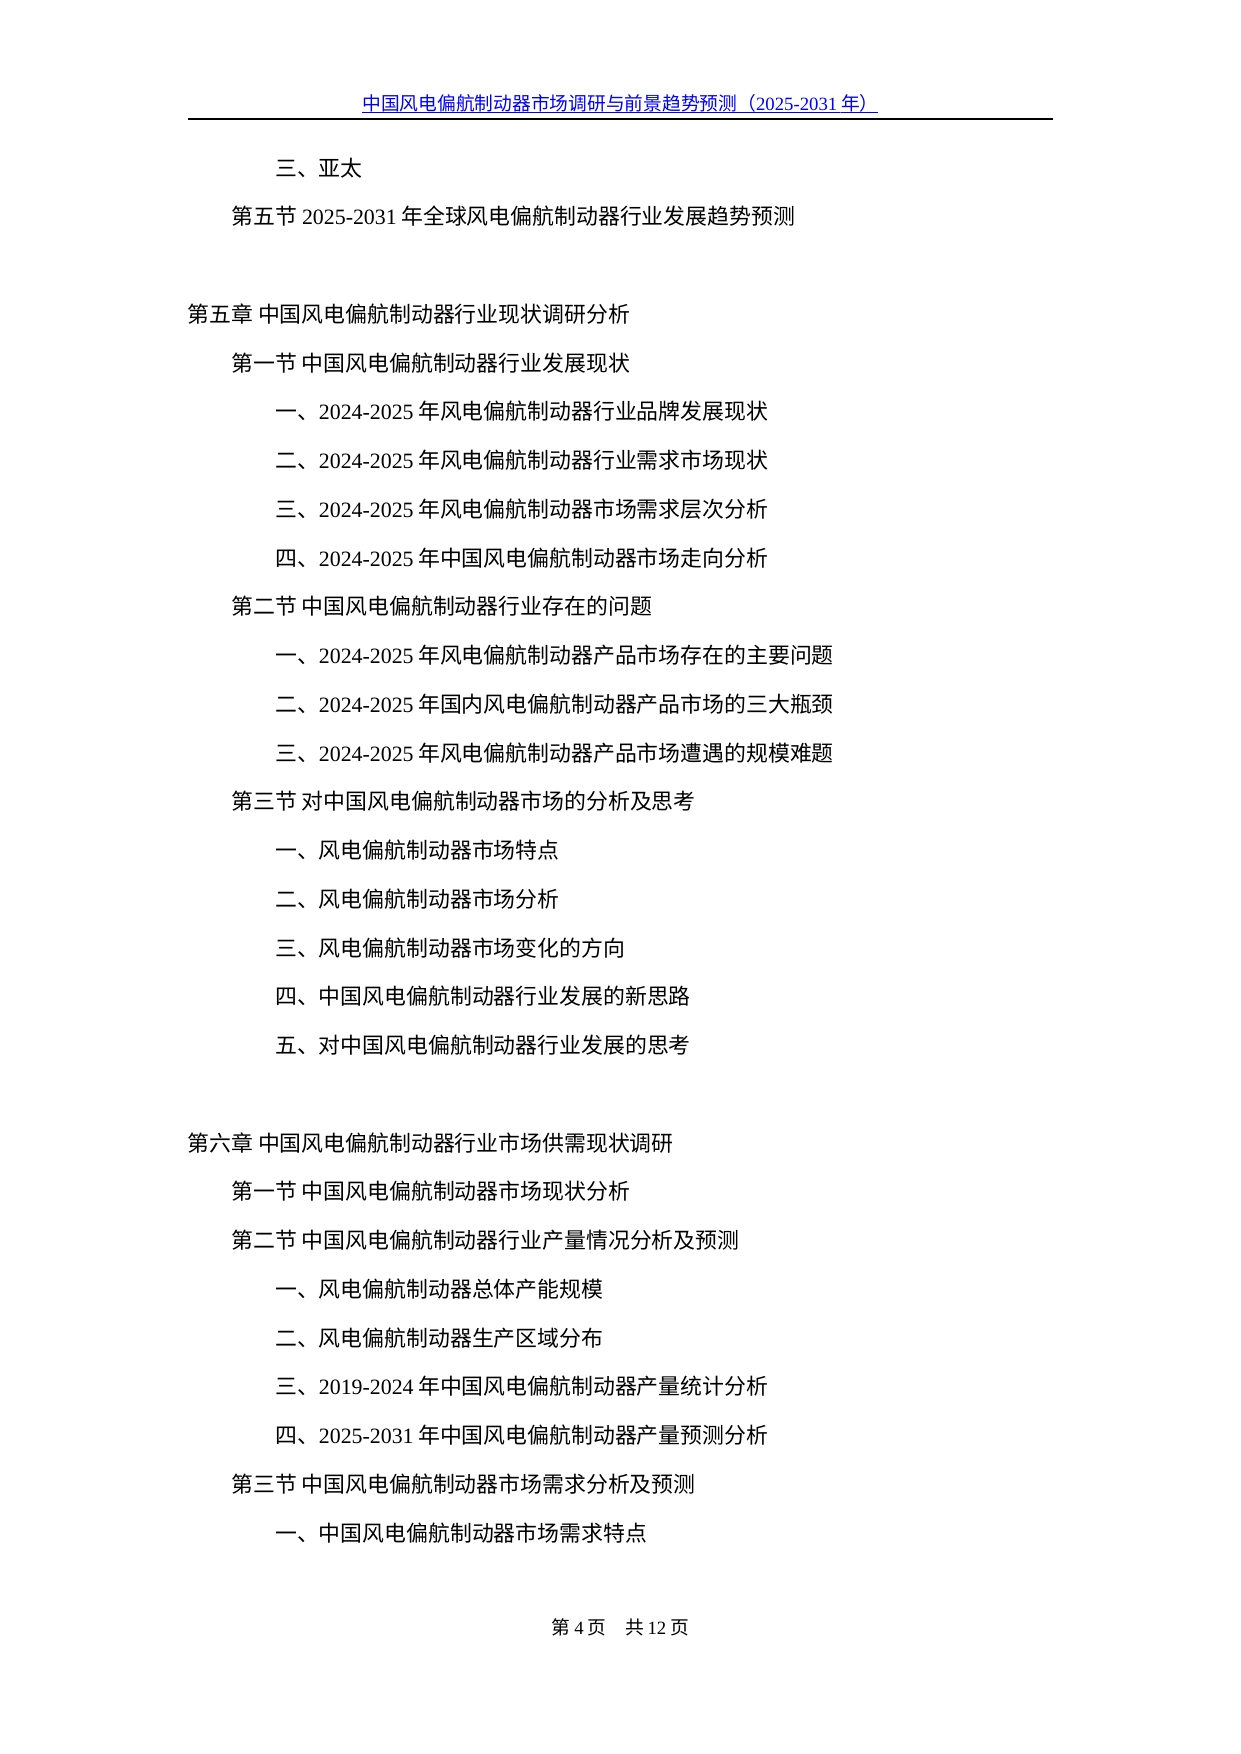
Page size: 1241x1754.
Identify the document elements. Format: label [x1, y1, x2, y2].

text [187, 150, 1053, 1548]
